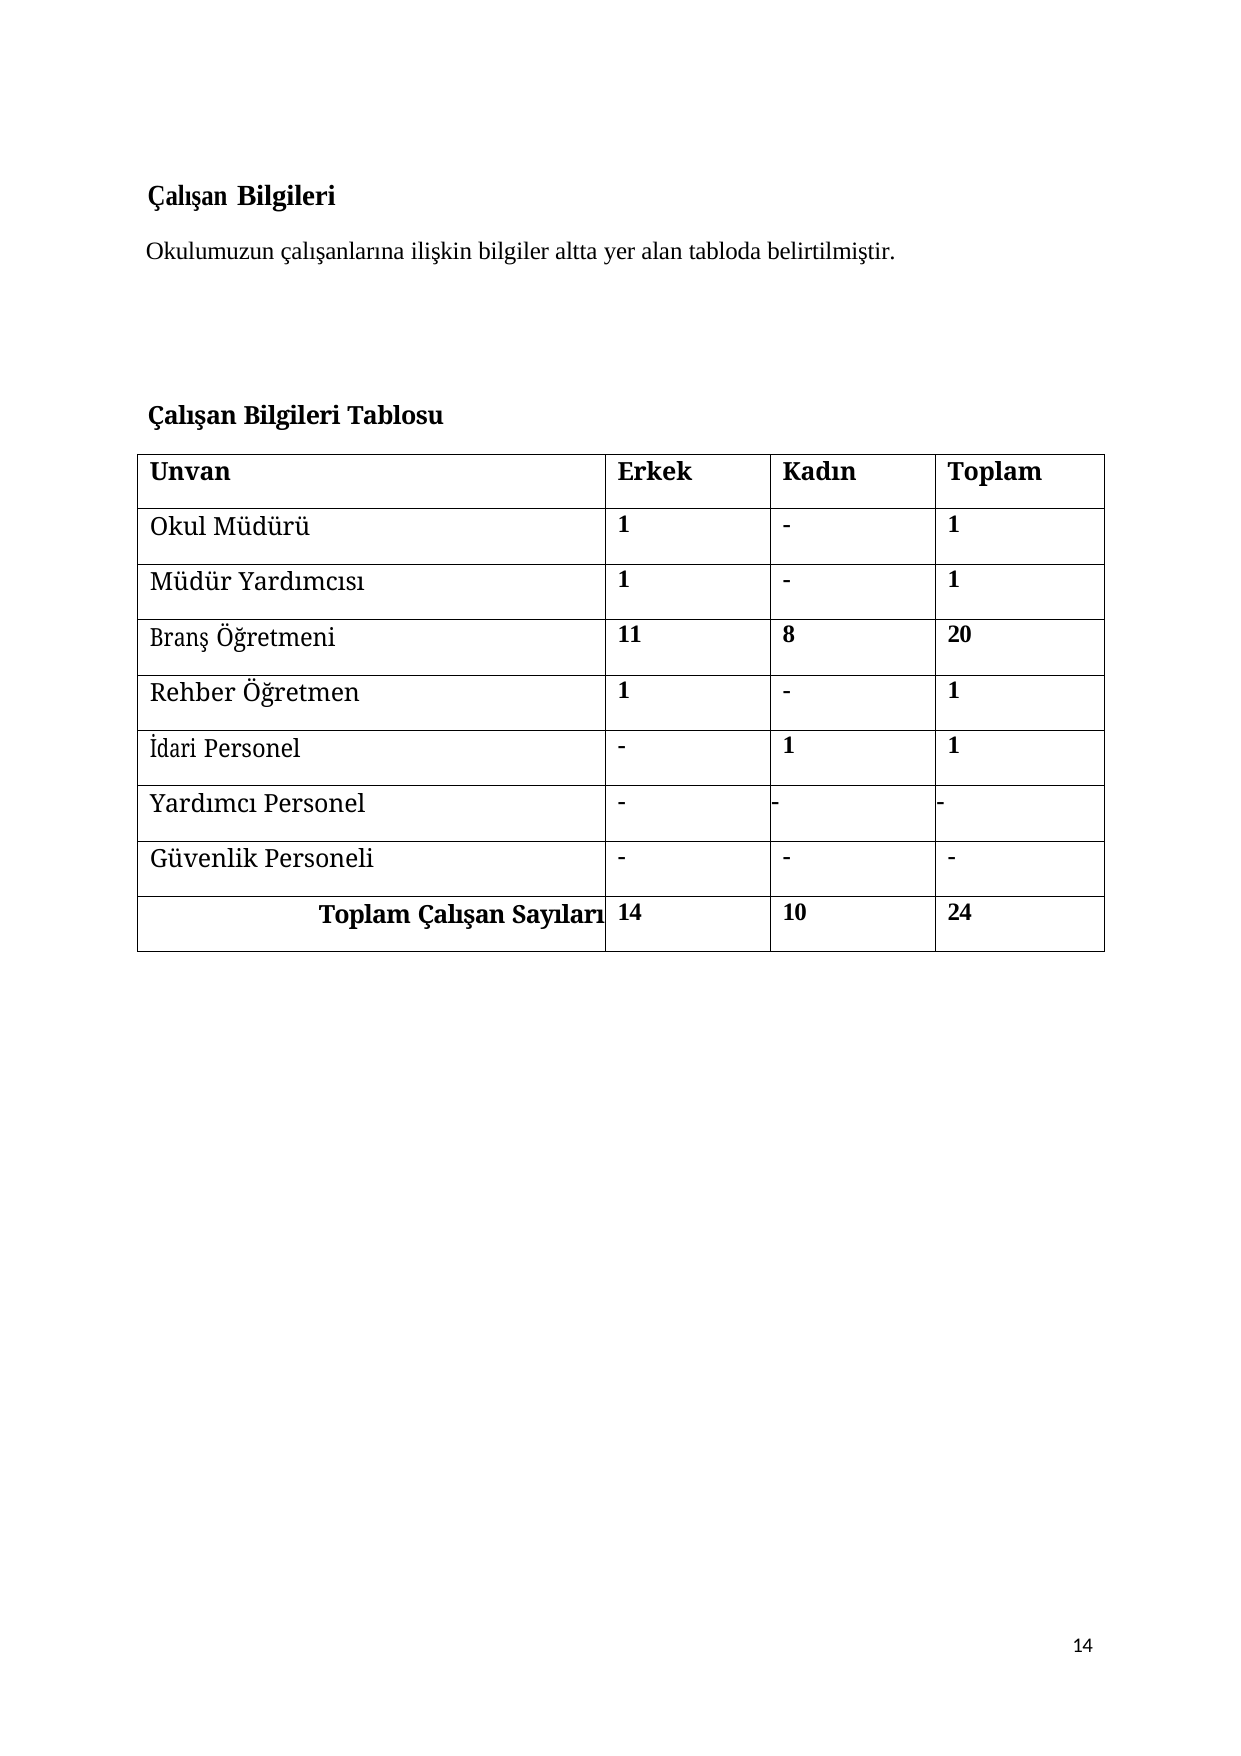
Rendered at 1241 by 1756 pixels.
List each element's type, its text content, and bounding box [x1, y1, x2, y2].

table_cell Toplam Çalışan Sayıları [138, 897, 605, 951]
table_cell 8 [771, 620, 935, 674]
table_cell - [771, 565, 935, 619]
table_cell Müdür Yardımcısı [138, 565, 605, 619]
table_cell 1 [606, 565, 770, 619]
table_cell 1 [936, 565, 1104, 619]
table_cell - [606, 786, 770, 841]
table_cell 11 [606, 620, 770, 674]
table_cell 1 [606, 509, 770, 564]
table_cell 10 [771, 897, 935, 951]
table_cell Okul Müdürü [138, 509, 605, 564]
table_cell - [771, 676, 935, 730]
subtitle Çalışan Bilgileri [147, 178, 1213, 212]
table_header Unvan [138, 455, 605, 508]
table_header Erkek [606, 455, 770, 508]
table_cell 20 [936, 620, 1104, 674]
table_cell Branş Öğretmeni [138, 620, 605, 674]
table_cell 14 [606, 897, 770, 951]
table_cell - [606, 842, 770, 896]
table_cell - [771, 842, 935, 896]
table_cell Yardımcı Personel [138, 786, 605, 841]
table_header Kadın [771, 455, 935, 508]
text Çalışan Bilgileri Tablosu [147, 398, 1213, 432]
table_cell - [771, 509, 935, 564]
table_cell İdari Personel [138, 731, 605, 785]
table_cell 1 [606, 676, 770, 730]
table_cell - [936, 842, 1104, 896]
table_cell 1 [936, 676, 1104, 730]
table_cell 1 [936, 731, 1104, 785]
table_cell - [771, 786, 935, 841]
table_cell 1 [771, 731, 935, 785]
text Okulumuzun çalışanlarına ilişkin bilgiler altta yer alan tabloda belirtilmiştir. [146, 236, 1213, 265]
table_header Toplam [936, 455, 1104, 508]
table_cell 1 [936, 509, 1104, 564]
table_cell Güvenlik Personeli [138, 842, 605, 896]
table_cell - [936, 786, 1104, 841]
table_cell 24 [936, 897, 1104, 951]
table_cell Rehber Öğretmen [138, 676, 605, 730]
table_cell - [606, 731, 770, 785]
